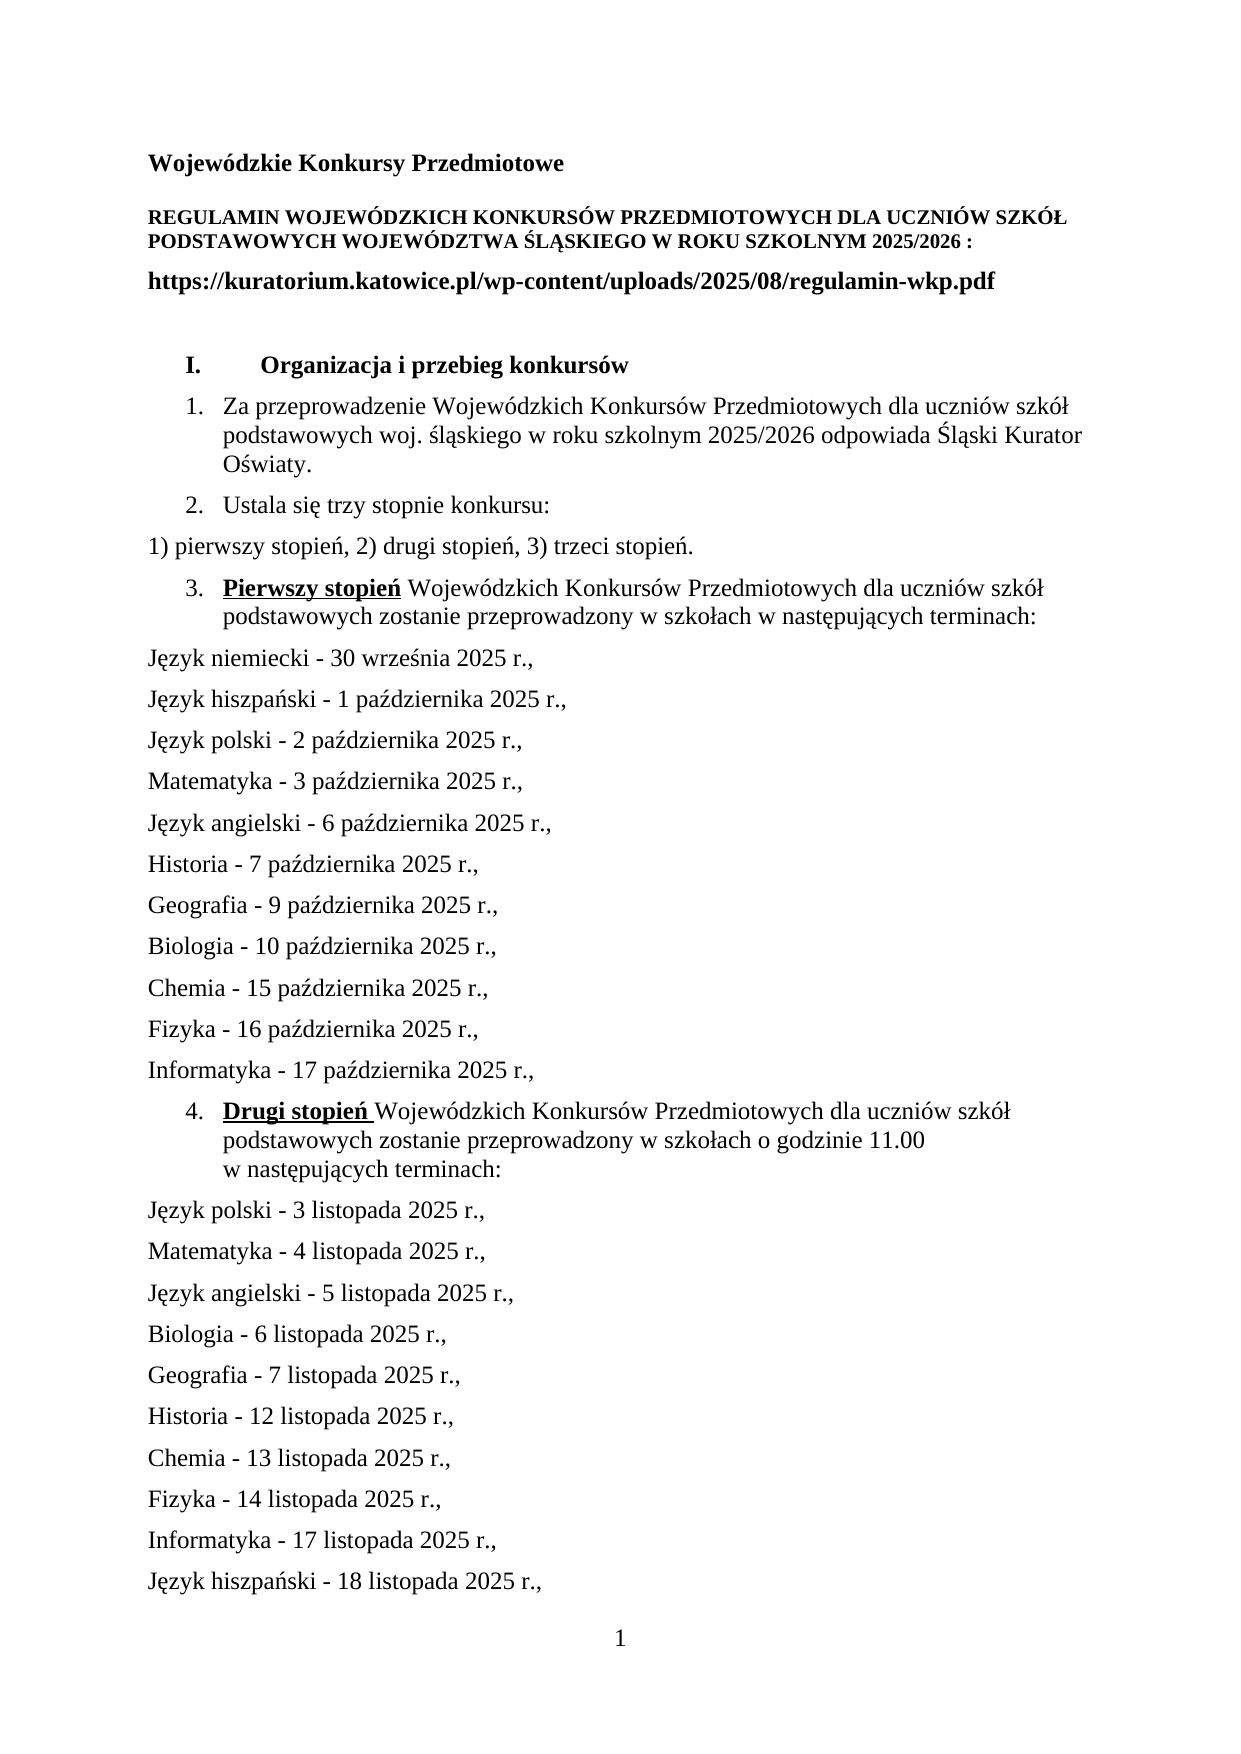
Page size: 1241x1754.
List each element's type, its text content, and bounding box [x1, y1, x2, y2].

list Pierwszy stopień Wojewódzkich Konkursów Przedmiotowych dla uczniów szkół podstawowych zostanie przeprowadzony w szkołach w następujących terminach: [185, 573, 1093, 630]
text Język polski - 2 października 2025 r., [148, 725, 1093, 754]
text Geografia - 7 listopada 2025 r., [148, 1360, 1093, 1389]
text Wojewódzkie Konkursy Przedmiotowe [148, 148, 1093, 176]
text Biologia - 10 października 2025 r., [148, 931, 1093, 960]
text Fizyka - 16 października 2025 r., [148, 1014, 1093, 1043]
text https://kuratorium.katowice.pl/wp-content/uploads/2025/08/regulamin-wkp.pdf [148, 266, 1093, 294]
list Organizacja i przebieg konkursów [185, 350, 1093, 379]
list Za przeprowadzenie Wojewódzkich Konkursów Przedmiotowych dla uczniów szkół podstawowych woj. śląskiego w roku szkolnym 2025/2026 odpowiada Śląski Kurator Oświaty. [185, 391, 1093, 478]
text Język niemiecki - 30 września 2025 r., [148, 643, 1093, 671]
text Matematyka - 4 listopada 2025 r., [148, 1236, 1093, 1265]
text 1) pierwszy stopień, 2) drugi stopień, 3) trzeci stopień. [148, 531, 1093, 560]
text Historia - 7 października 2025 r., [148, 849, 1093, 878]
text Informatyka - 17 listopada 2025 r., [148, 1525, 1093, 1554]
text REGULAMIN WOJEWÓDZKICH KONKURSÓW PRZEDMIOTOWYCH DLA UCZNIÓW SZKÓŁ PODSTAWOWYCH WOJEWÓDZTWA ŚLĄSKIEGO W ROKU SZKOLNYM 2025/2026 : [148, 205, 1093, 253]
text Fizyka - 14 listopada 2025 r., [148, 1484, 1093, 1513]
list Ustala się trzy stopnie konkursu: [185, 490, 1093, 519]
text Język polski - 3 listopada 2025 r., [148, 1195, 1093, 1224]
text Język hiszpański - 18 listopada 2025 r., [148, 1566, 1093, 1595]
text Chemia - 15 października 2025 r., [148, 973, 1093, 1001]
list Drugi stopień Wojewódzkich Konkursów Przedmiotowych dla uczniów szkół podstawowych zostanie przeprowadzony w szkołach o godzinie 11.00 w następujących terminach: [185, 1096, 1093, 1183]
text Biologia - 6 listopada 2025 r., [148, 1319, 1093, 1348]
text Język hiszpański - 1 października 2025 r., [148, 684, 1093, 713]
text Historia - 12 listopada 2025 r., [148, 1401, 1093, 1430]
text Język angielski - 5 listopada 2025 r., [148, 1278, 1093, 1306]
text Informatyka - 17 października 2025 r., [148, 1055, 1093, 1084]
text Chemia - 13 listopada 2025 r., [148, 1443, 1093, 1471]
text Geografia - 9 października 2025 r., [148, 890, 1093, 919]
text Język angielski - 6 października 2025 r., [148, 808, 1093, 836]
text Matematyka - 3 października 2025 r., [148, 766, 1093, 795]
